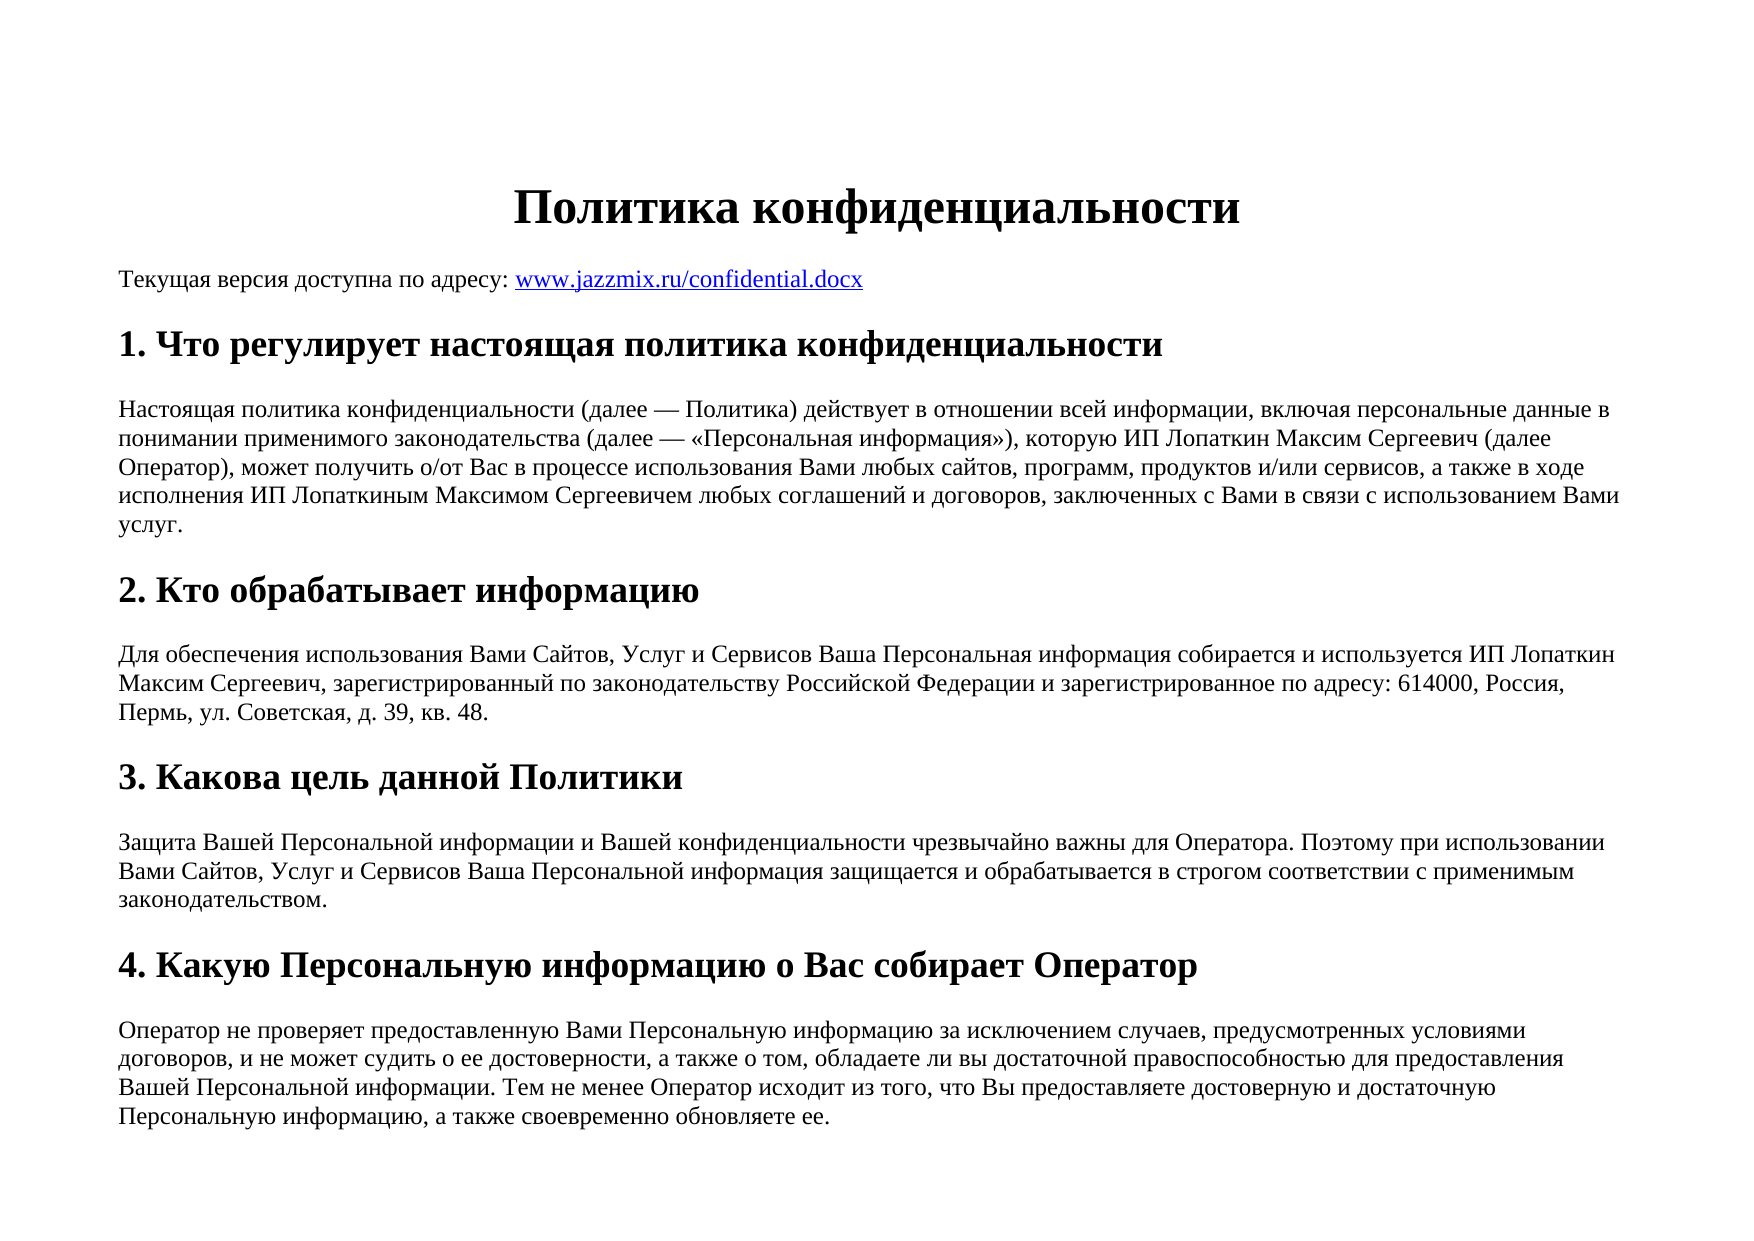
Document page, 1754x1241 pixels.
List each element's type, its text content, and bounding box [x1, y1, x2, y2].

text 3. Какова цель данной Политики [118, 755, 1636, 798]
text 1. Что регулирует настоящая политика конфиденциальности [118, 322, 1636, 365]
text 4. Какую Персональную информацию о Вас собирает Оператор [118, 942, 1636, 986]
text Настоящая политика конфиденциальности (далее — Политика) действует в отношении всей информации, включая персональные данные в понимании применимого законодательства (далее — «Персональная информация»), которую ИП Лопаткин Максим Сергеевич (далее Оператор), может получить о/от Вас в процессе использования Вами любых сайтов, программ, продуктов и/или сервисов, а также в ходе исполнения ИП Лопаткиным Максимом Сергеевичем любых соглашений и договоров, заключенных с Вами в связи с использованием Вами услуг. [118, 394, 1636, 538]
text 2. Кто обрабатывает информацию [118, 567, 1636, 610]
text Защита Вашей Персональной информации и Вашей конфиденциальности чрезвычайно важны для Оператора. Поэтому при использовании Вами Сайтов, Услуг и Сервисов Ваша Персональной информация защищается и обрабатывается в строгом соответствии с применимым законодательством. [118, 827, 1636, 913]
text Оператор не проверяет предоставленную Вами Персональную информацию за исключением случаев, предусмотренных условиями договоров, и не может судить о ее достоверности, а также о том, обладаете ли вы достаточной правоспособностью для предоставления Вашей Персональной информации. Тем не менее Оператор исходит из того, что Вы предоставляете достоверную и достаточную Персональную информацию, а также своевременно обновляете ее. [118, 1015, 1636, 1130]
text Для обеспечения использования Вами Сайтов, Услуг и Сервисов Ваша Персональная информация собирается и используется ИП Лопаткин Максим Сергеевич, зарегистрированный по законодательству Российской Федерации и зарегистрированное по адресу: 614000, Россия, Пермь, ул. Советская, д. 39, кв. 48. [118, 639, 1636, 726]
subtitle Политика конфиденциальности [118, 177, 1636, 235]
text Текущая версия доступна по адресу: www.jazzmix.ru/confidential.docx [118, 264, 1636, 293]
